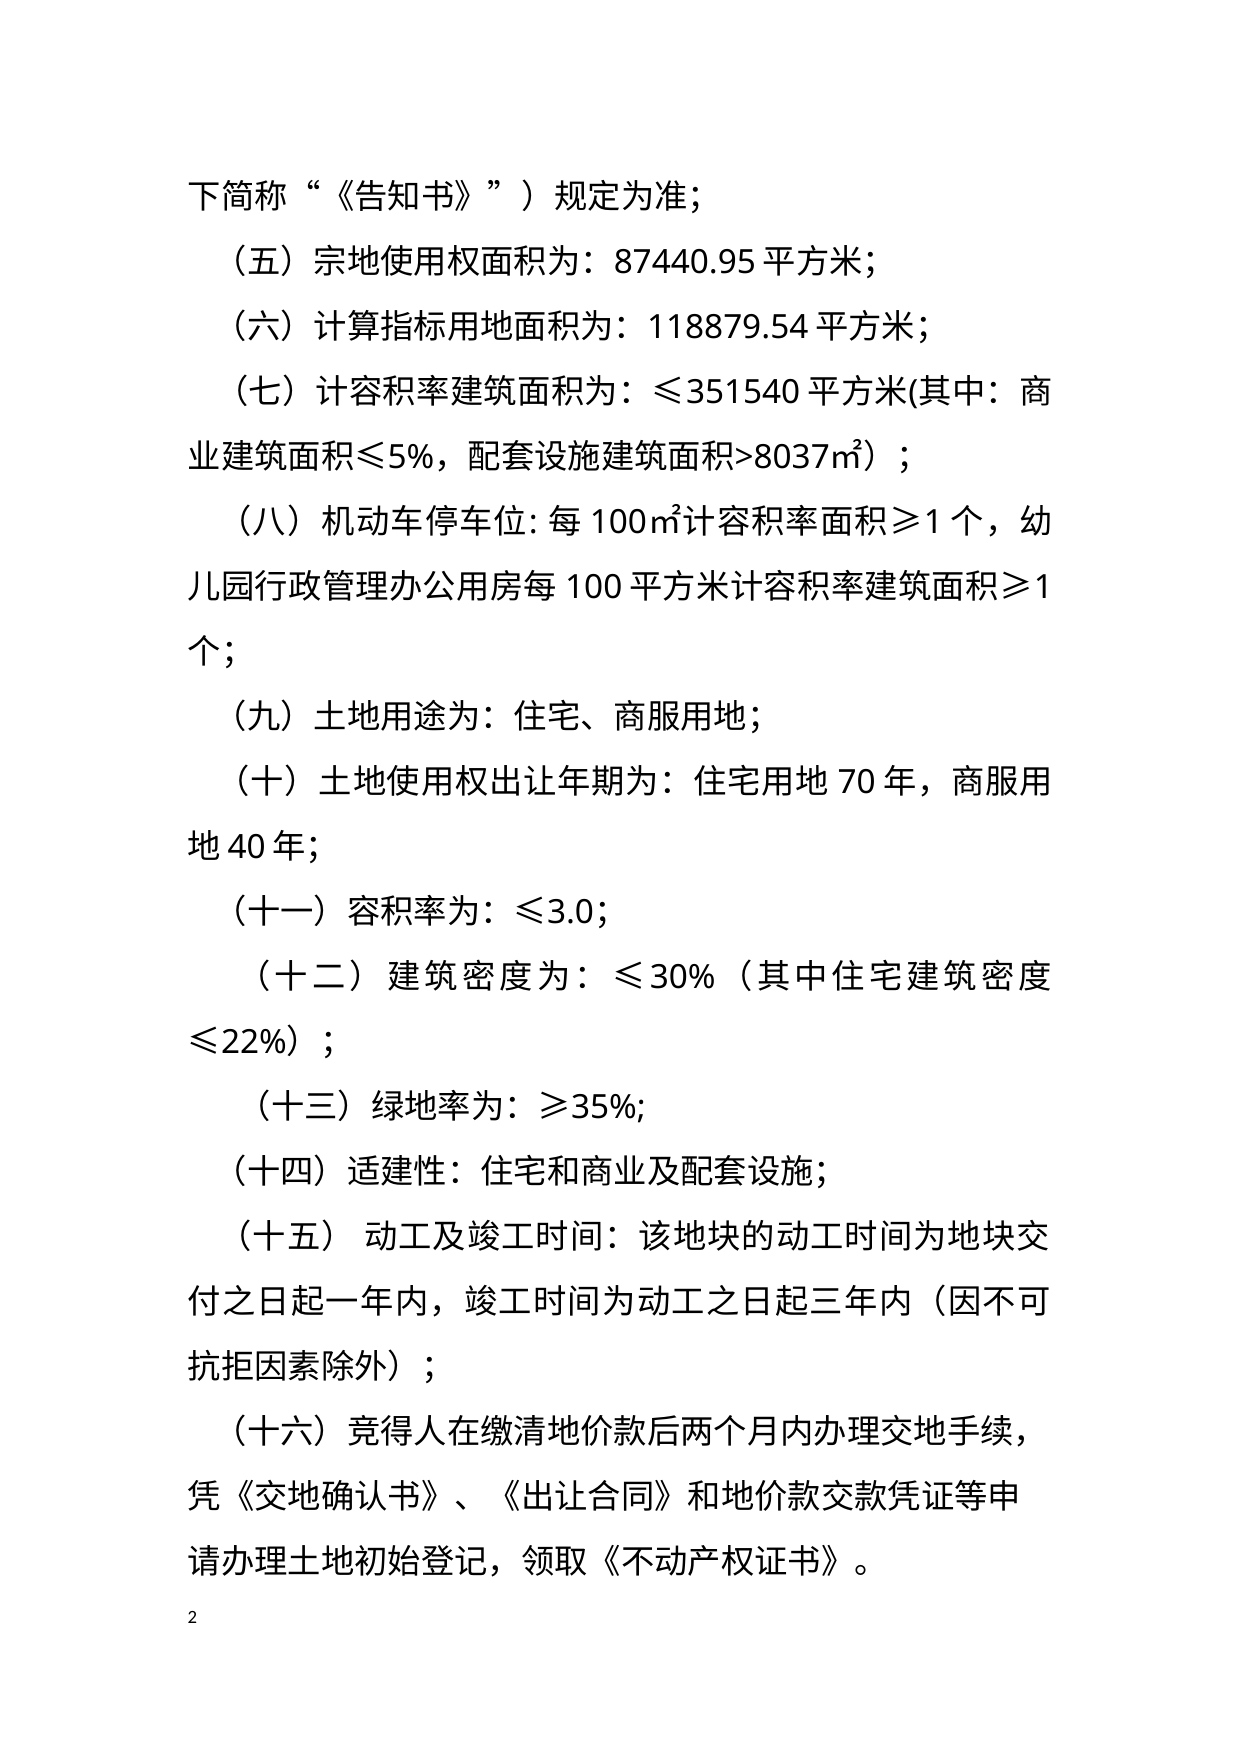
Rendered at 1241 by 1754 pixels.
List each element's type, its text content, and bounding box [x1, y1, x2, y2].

text （十五） 动工及竣工时间：该地块的动工时间为地块交付之日起一年内，竣工时间为动工之日起三年内（因不可抗拒因素除外）； [187, 1202, 1053, 1397]
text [187, 162, 1053, 227]
text （九）土地用途为：住宅、商服用地； [187, 682, 1053, 747]
text （十一）容积率为：≤3.0； [187, 877, 1053, 942]
text （六）计算指标用地面积为：118879.54平方米； [187, 292, 1053, 357]
text （七）计容积率建筑面积为：≤351540平方米(其中：商业建筑面积≤5%，配套设施建筑面积>8037㎡）； [187, 357, 1053, 487]
text （十三）绿地率为：≥35%; [187, 1072, 1053, 1137]
text （十六）竞得人在缴清地价款后两个月内办理交地手续，凭《交地确认书》、《出让合同》和地价款交款凭证等申请办理土地初始登记，领取《不动产权证书》。 [187, 1397, 1053, 1592]
text （八）机动车停车位: 每100㎡计容积率面积≥1个，幼儿园行政管理办公用房每100平方米计容积率建筑面积≥1个； [187, 487, 1053, 682]
text （十四）适建性：住宅和商业及配套设施； [187, 1137, 1053, 1202]
text （十）土地使用权出让年期为：住宅用地70年，商服用地40年； [187, 747, 1053, 877]
text （十二）建筑密度为：≤30%（其中住宅建筑密度≤22%）； [187, 942, 1053, 1072]
text （五）宗地使用权面积为：87440.95平方米； [187, 227, 1053, 292]
